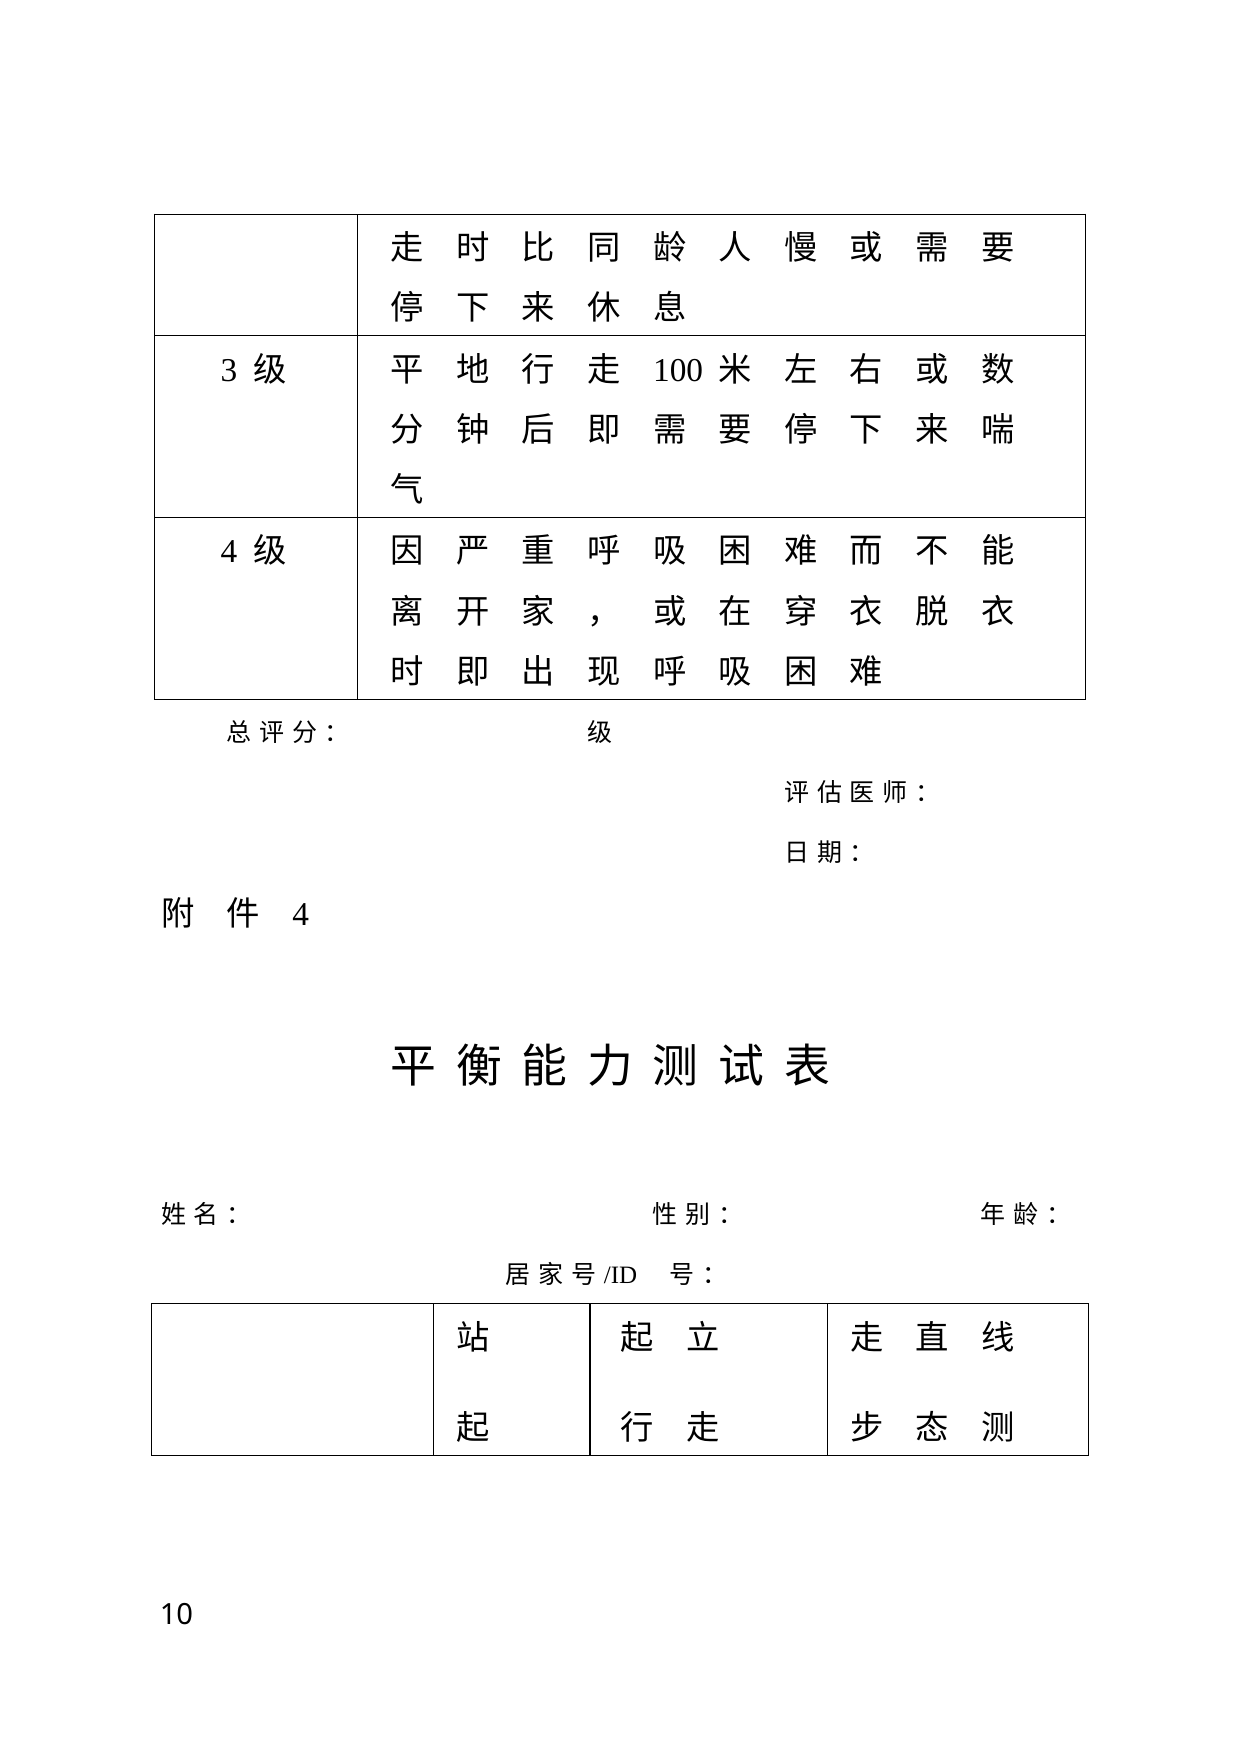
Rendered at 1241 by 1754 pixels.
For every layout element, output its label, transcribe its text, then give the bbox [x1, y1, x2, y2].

table_header [152, 1304, 433, 1455]
text 总评分： 级 [161, 700, 1079, 761]
text 平衡能力测试表 [161, 1002, 1079, 1122]
text 日期： [161, 821, 1079, 881]
table_cell 4级 [155, 518, 357, 699]
table_header 走直线步态测试 [828, 1304, 1088, 1455]
table_cell 平地行走100米左右或数分钟后即需要停下来喘气 [358, 336, 1085, 517]
table_header 起立行走测验 [591, 1304, 827, 1455]
table_header 站起测验 [434, 1304, 589, 1455]
text 姓名： 性别： 年龄： 居家号/ID号： [161, 1183, 1079, 1303]
table_cell 2级 [155, 215, 357, 335]
table_cell 3级 [155, 336, 357, 517]
text 评估医师： [161, 761, 1079, 821]
text 附件4 [161, 881, 1079, 941]
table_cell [358, 215, 1085, 335]
table_cell 因严重呼吸困难而不能离开家，或在穿衣脱衣时即出现呼吸困难 [358, 518, 1085, 699]
